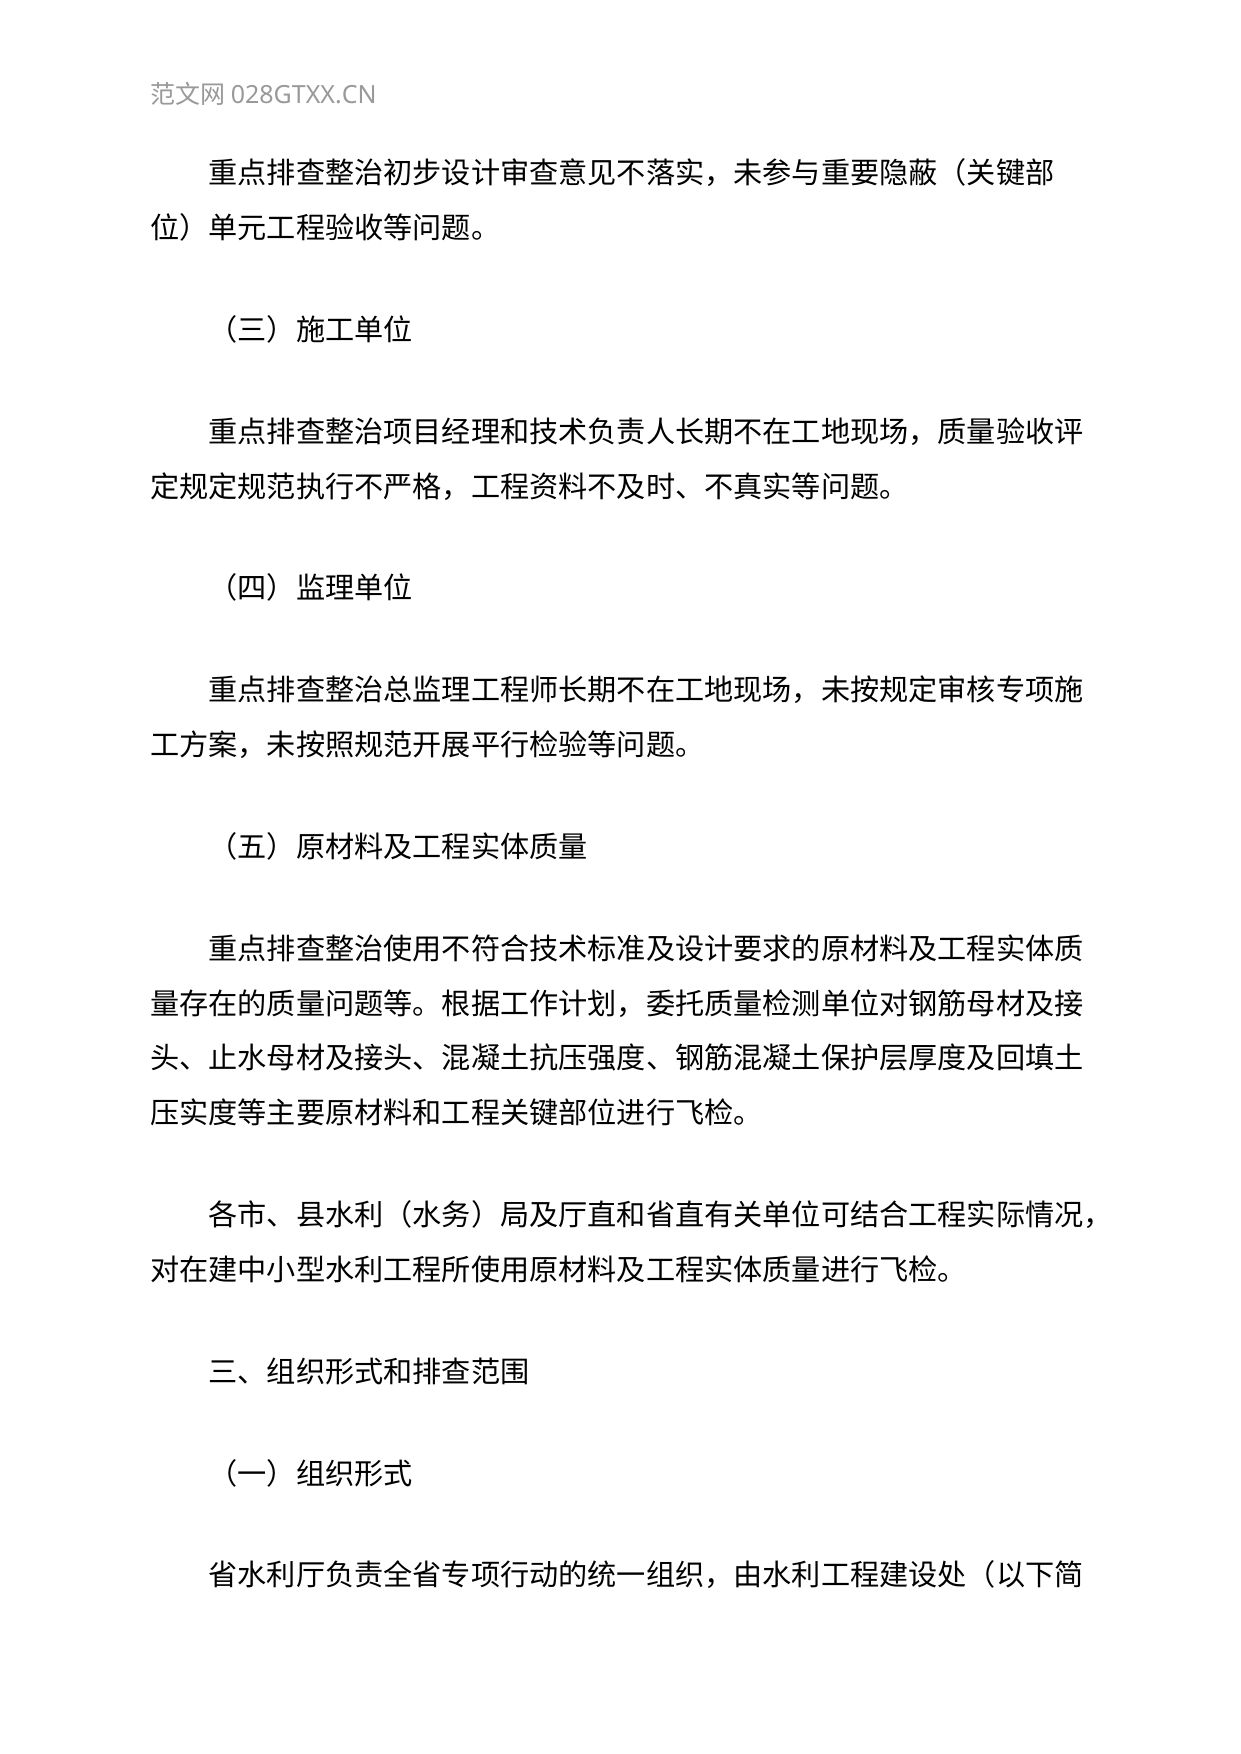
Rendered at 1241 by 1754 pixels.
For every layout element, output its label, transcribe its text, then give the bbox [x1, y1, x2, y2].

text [150, 1552, 1090, 1594]
text 重点排查整治初步设计审查意见不落实，未参与重要隐蔽（关键部位）单元工程验收等问题。 [150, 150, 1090, 247]
text （五）原材料及工程实体质量 [150, 823, 1090, 866]
text 重点排查整治项目经理和技术负责人长期不在工地现场，质量验收评定规定规范执行不严格，工程资料不及时、不真实等问题。 [150, 408, 1090, 506]
text （三）施工单位 [150, 307, 1090, 349]
text 三、组织形式和排查范围 [150, 1348, 1090, 1391]
text 重点排查整治总监理工程师长期不在工地现场，未按规定审核专项施工方案，未按照规范开展平行检验等问题。 [150, 667, 1090, 764]
text （一）组织形式 [150, 1450, 1090, 1492]
text 各市、县水利（水务）局及厅直和省直有关单位可结合工程实际情况，对在建中小型水利工程所使用原材料及工程实体质量进行飞检。 [150, 1192, 1090, 1289]
text （四）监理单位 [150, 565, 1090, 607]
text 重点排查整治使用不符合技术标准及设计要求的原材料及工程实体质量存在的质量问题等。根据工作计划，委托质量检测单位对钢筋母材及接头、止水母材及接头、混凝土抗压强度、钢筋混凝土保护层厚度及回填土压实度等主要原材料和工程关键部位进行飞检。 [150, 925, 1090, 1132]
